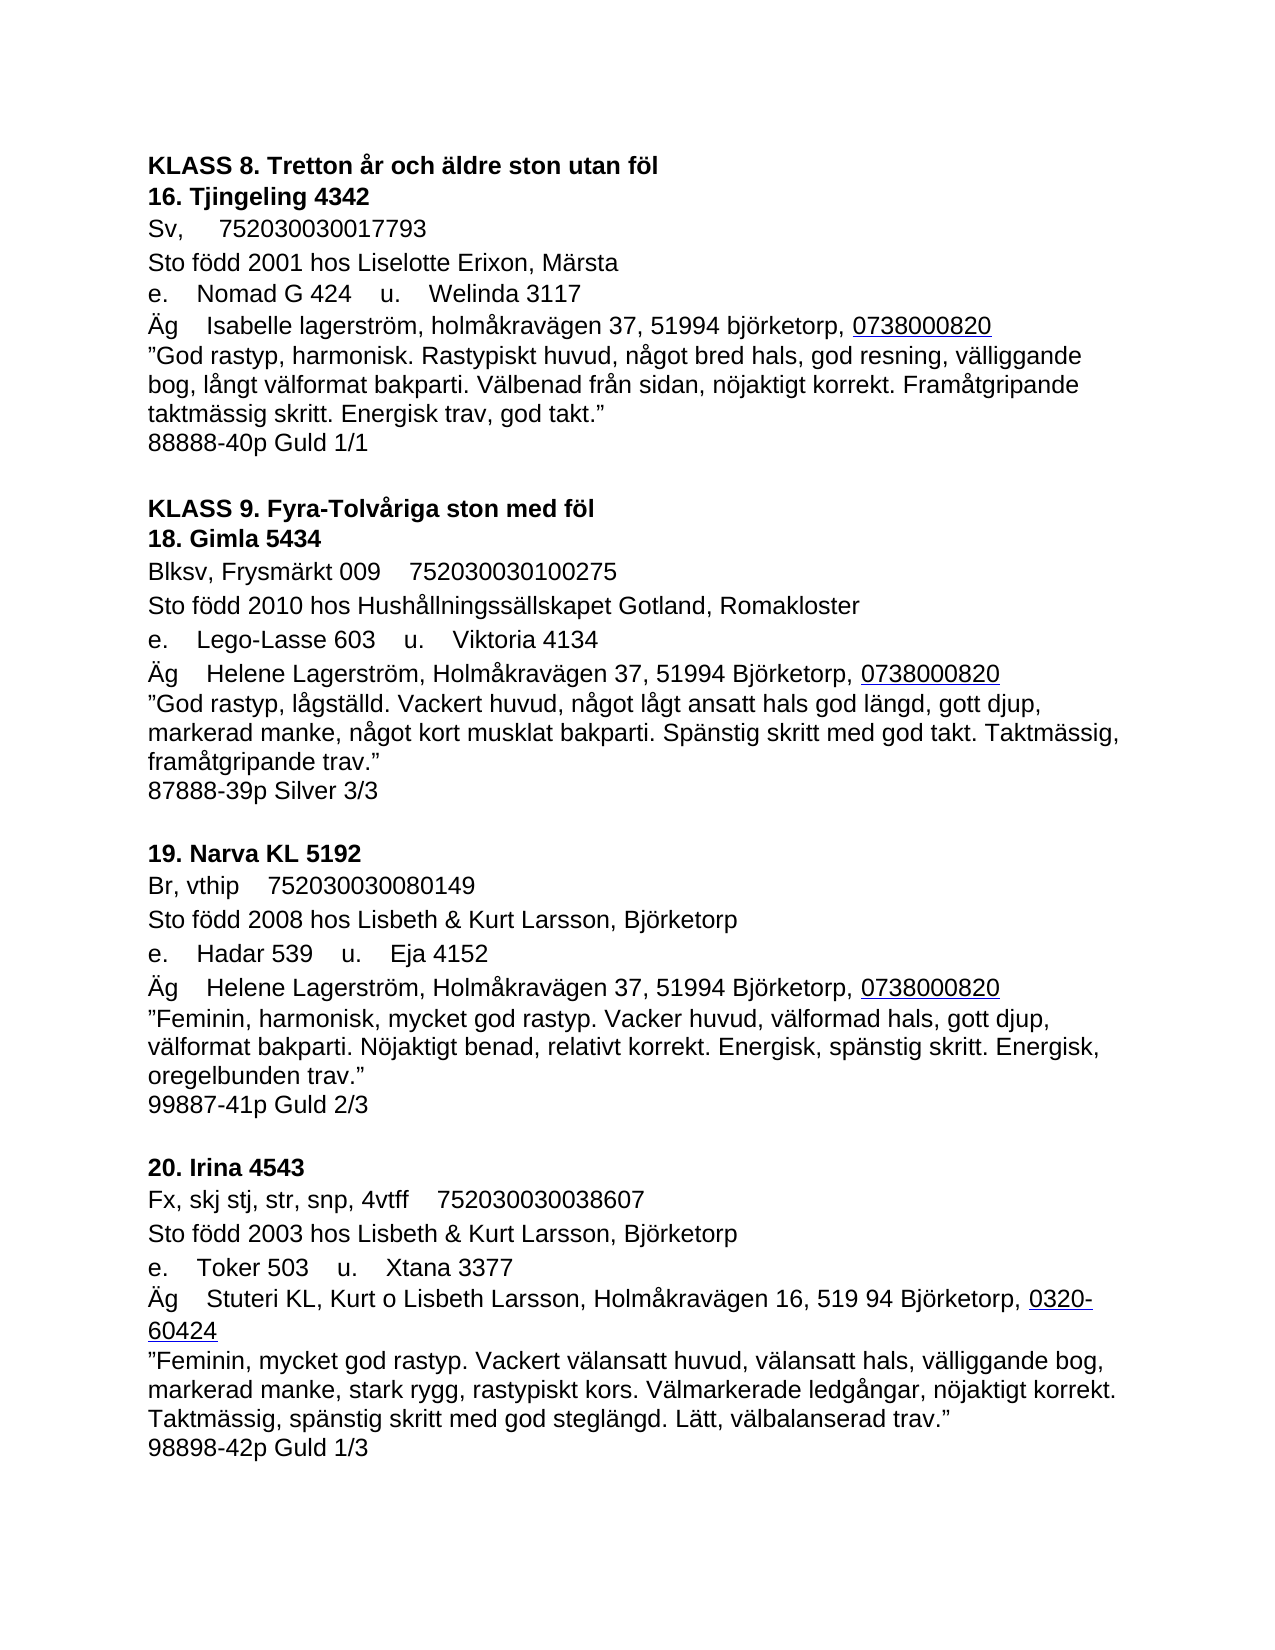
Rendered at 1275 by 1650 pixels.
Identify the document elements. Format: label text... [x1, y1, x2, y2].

text e. Lego-Lasse 603 u. Viktoria 4134 [148, 621, 1127, 655]
text e. Hadar 539 u. Eja 4152 [148, 935, 1127, 969]
text Äg Helene Lagerström, Holmåkravägen 37, 51994 Björketorp, 0738000820 [148, 969, 1127, 1003]
text 18. Gimla 5434 [148, 524, 1127, 553]
text 16. Tjingeling 4342 [148, 182, 1127, 210]
text 19. Narva KL 5192 [148, 838, 1127, 867]
text ”God rastyp, harmonisk. Rastypiskt huvud, något bred hals, god resning, välliggande bog, långt välformat bakparti. Välbenad från sidan, nöjaktigt korrekt. Framåtgripande taktmässig skritt. Energisk trav, god takt.” [148, 341, 1127, 428]
text 87888-39p Silver 3/3 [148, 776, 1127, 804]
text KLASS 9. Fyra-Tolvåriga ston med föl [148, 490, 1127, 524]
text Sto född 2010 hos Hushållningssällskapet Gotland, Romakloster [148, 587, 1127, 621]
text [148, 148, 1127, 182]
text Fx, skj stj, str, snp, 4vtff 752030030038607 [148, 1181, 1127, 1215]
text ”God rastyp, lågställd. Vackert huvud, något lågt ansatt hals god längd, gott djup, markerad manke, något kort musklat bakparti. Spänstig skritt med god takt. Taktmässig, framåtgripande trav.” [148, 689, 1127, 776]
text Äg Stuteri KL, Kurt o Lisbeth Larsson, Holmåkravägen 16, 519 94 Björketorp, 0320-60424 [148, 1283, 1127, 1346]
text Äg Helene Lagerström, Holmåkravägen 37, 51994 Björketorp, 0738000820 [148, 655, 1127, 689]
text 20. Irina 4543 [148, 1153, 1127, 1181]
text Sto född 2001 hos Liselotte Erixon, Märsta [148, 244, 1127, 278]
text Sto född 2008 hos Lisbeth & Kurt Larsson, Björketorp [148, 901, 1127, 935]
text Äg Isabelle lagerström, holmåkravägen 37, 51994 björketorp, 0738000820 [148, 307, 1127, 341]
text 88888-40p Guld 1/1 [148, 428, 1127, 456]
text ”Feminin, mycket god rastyp. Vackert välansatt huvud, välansatt hals, välliggande bog, markerad manke, stark rygg, rastypiskt kors. Välmarkerade ledgångar, nöjaktigt korrekt. Taktmässig, spänstig skritt med god steglängd. Lätt, välbalanserad trav.” [148, 1346, 1127, 1433]
text Sto född 2003 hos Lisbeth & Kurt Larsson, Björketorp [148, 1215, 1127, 1249]
text 98898-42p Guld 1/3 [148, 1433, 1127, 1461]
text e. Toker 503 u. Xtana 3377 [148, 1249, 1127, 1283]
text Br, vthip 752030030080149 [148, 867, 1127, 901]
text 99887-41p Guld 2/3 [148, 1090, 1127, 1118]
text e. Nomad G 424 u. Welinda 3117 [148, 278, 1127, 307]
text Blksv, Frysmärkt 009 752030030100275 [148, 553, 1127, 587]
text ”Feminin, harmonisk, mycket god rastyp. Vacker huvud, välformad hals, gott djup, välformat bakparti. Nöjaktigt benad, relativt korrekt. Energisk, spänstig skritt. Energisk, oregelbunden trav.” [148, 1003, 1127, 1090]
text Sv, 752030030017793 [148, 210, 1127, 244]
